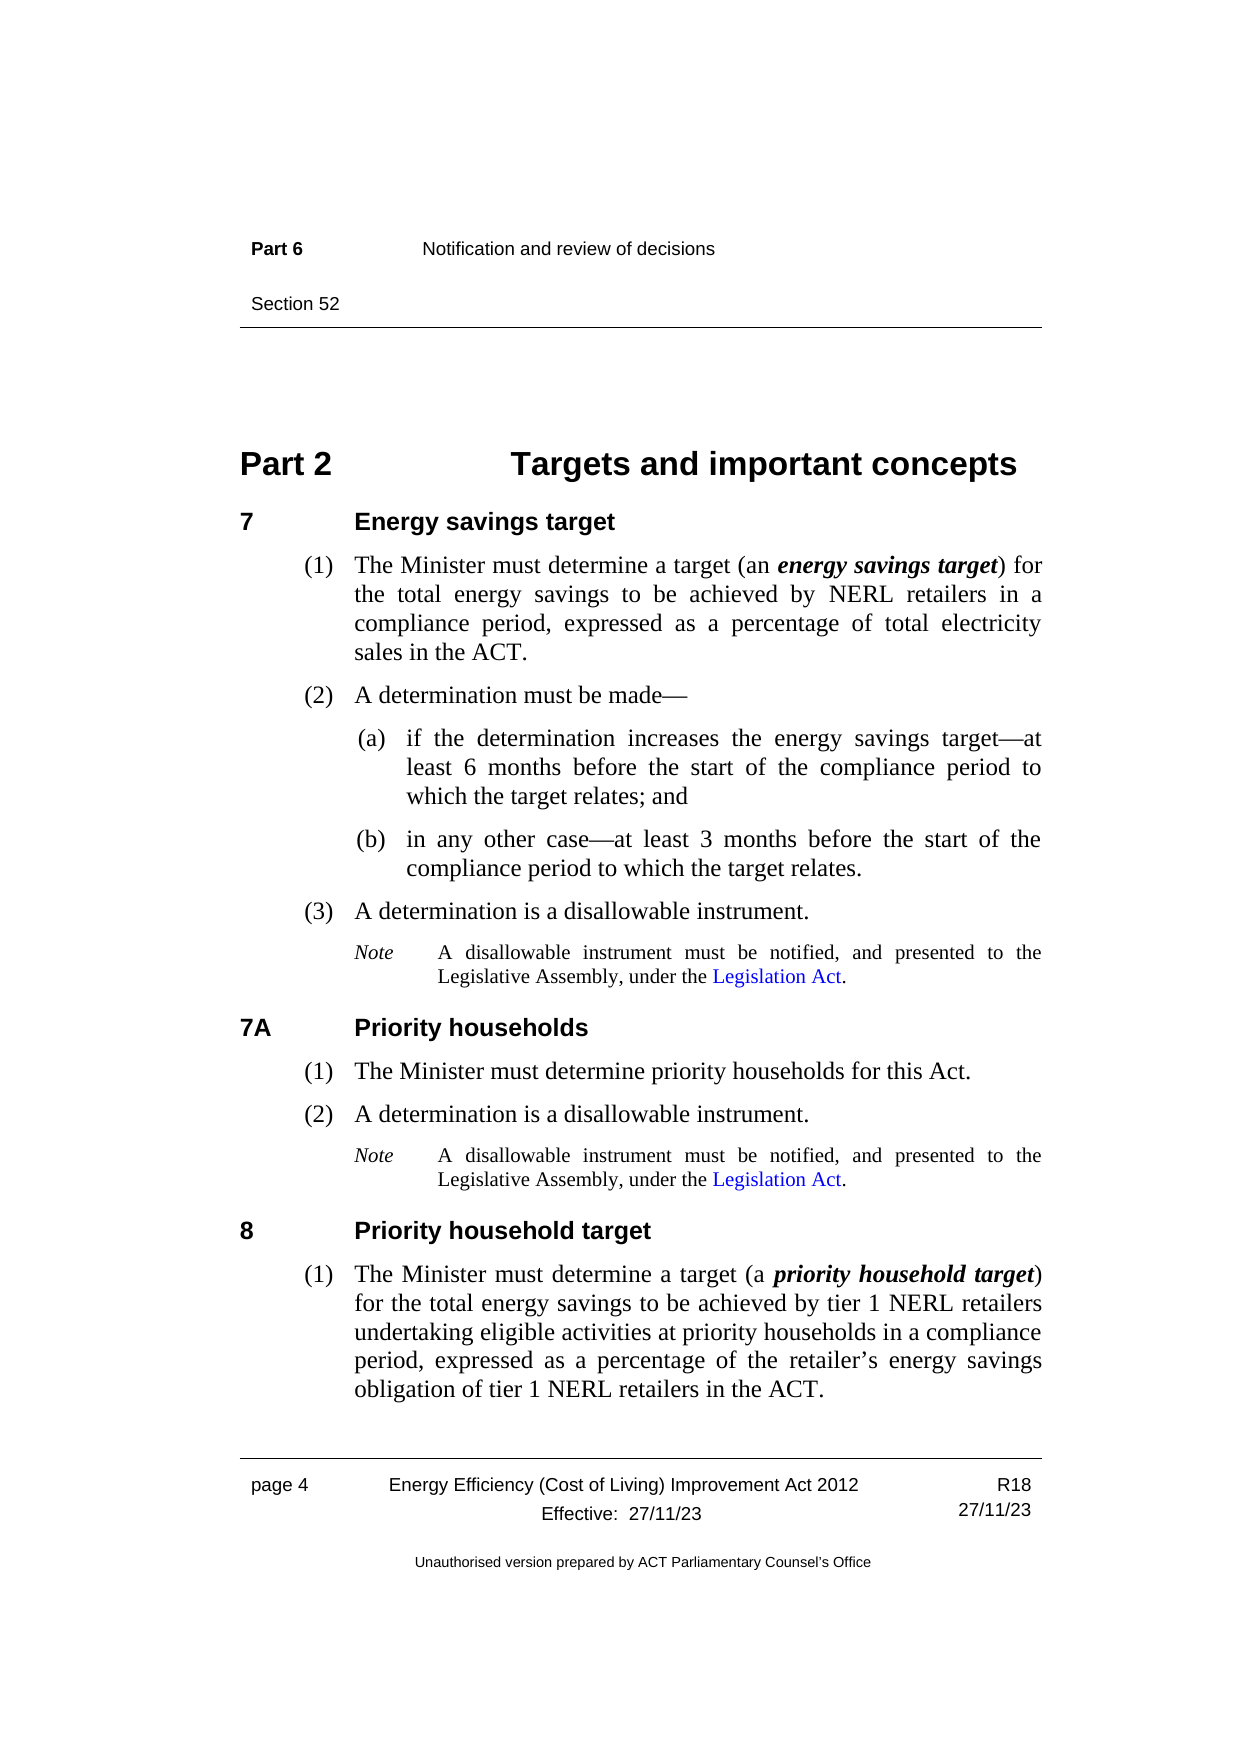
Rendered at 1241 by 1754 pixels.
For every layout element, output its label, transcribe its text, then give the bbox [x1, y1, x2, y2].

text 7A Priority households [239, 1013, 1042, 1042]
text (b) in any other case—at least 3 months before the start of the compliance period to which the target relates. [239, 824, 1042, 882]
text Note A disallowable instrument must be notified, and presented to the Legislative Assembly, under the Legislation Act. [354, 940, 1042, 988]
text 8 Priority household target [239, 1216, 1042, 1245]
text (a) if the determination increases the energy savings target—at least 6 months before the start of the compliance period to which the target relates; and [239, 723, 1042, 810]
text Note A disallowable instrument must be notified, and presented to the Legislative Assembly, under the Legislation Act. [354, 1143, 1042, 1191]
text (2) A determination is a disallowable instrument. [239, 1099, 1042, 1128]
text (1) The Minister must determine priority households for this Act. [239, 1056, 1042, 1085]
text 7 Energy savings target [239, 507, 1042, 536]
text Part 2 Targets and important concepts [239, 444, 1042, 482]
text (2) A determination must be made— [239, 680, 1042, 709]
text (3) A determination is a disallowable instrument. [239, 896, 1042, 925]
text (1) The Minister must determine a target (a priority household target) for the total energy savings to be achieved by tier 1 NERL retailers undertaking eligible activities at priority households in a compliance period, expressed as a percentage of the retailer’s energy savings obligation of tier 1 NERL retailers in the ACT. [239, 1259, 1042, 1403]
text (1) The Minister must determine a target (an energy savings target) for the total energy savings to be achieved by NERL retailers in a compliance period, expressed as a percentage of total electricity sales in the ACT. [239, 551, 1042, 666]
